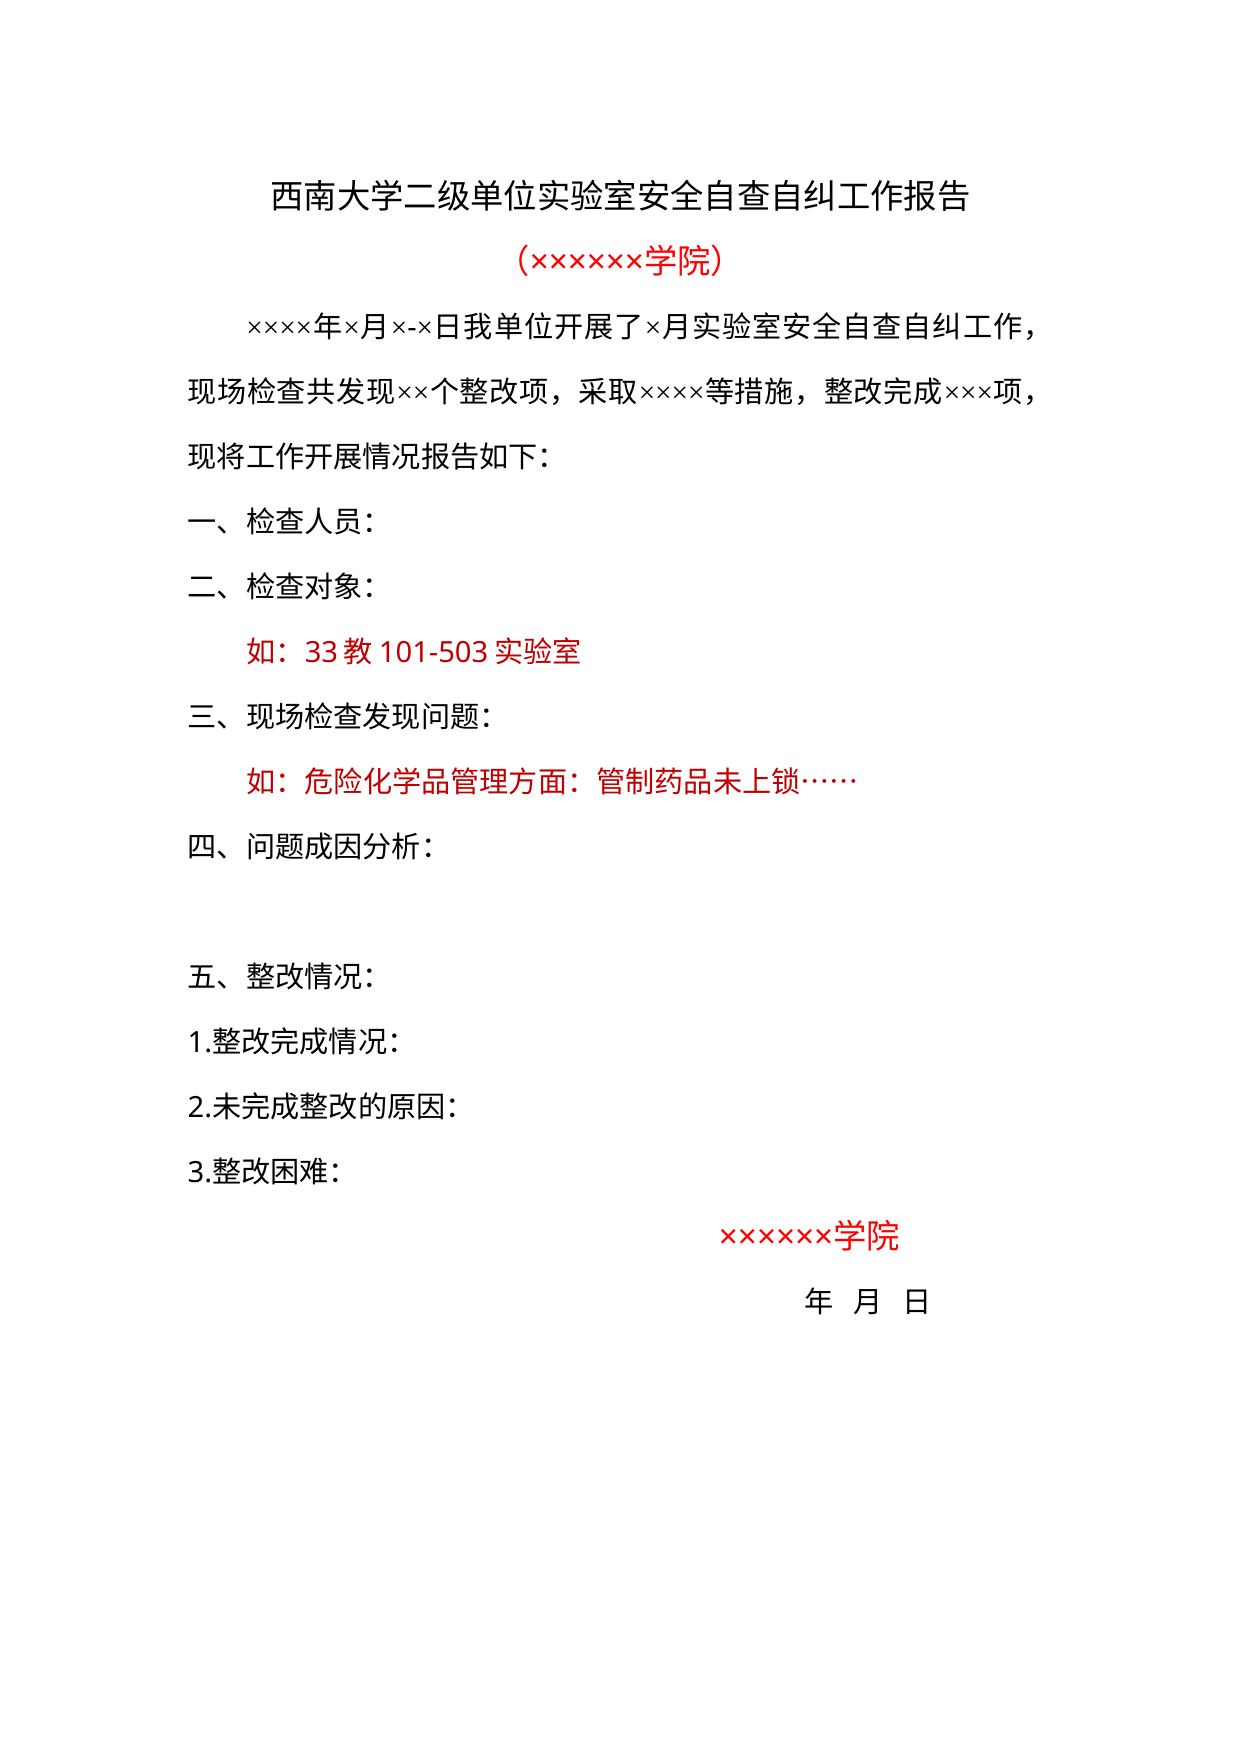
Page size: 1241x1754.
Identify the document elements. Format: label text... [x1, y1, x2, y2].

text 四、问题成因分析： [187, 812, 1053, 877]
text 西南大学二级单位实验室安全自查自纠工作报告 [187, 162, 1053, 227]
text ××××××学院 [187, 1202, 1053, 1267]
text 2.未完成整改的原因： [187, 1072, 1053, 1137]
text 三、现场检查发现问题： [187, 682, 1053, 747]
text 3.整改困难： [187, 1137, 1053, 1202]
text 五、整改情况： [187, 942, 1053, 1007]
text 一、检查人员： [187, 487, 1053, 552]
text （××××××学院） [187, 227, 1053, 292]
text 年 月 日 [187, 1267, 1053, 1332]
text ××××年×月×-×日我单位开展了×月实验室安全自查自纠工作，现场检查共发现××个整改项，采取××××等措施，整改完成×××项，现将工作开展情况报告如下： [187, 292, 1053, 487]
text 如：危险化学品管理方面：管制药品未上锁…… [187, 747, 1053, 812]
text 1.整改完成情况： [187, 1007, 1053, 1072]
text 二、检查对象： [187, 552, 1053, 617]
text 如：33教101-503实验室 [187, 617, 1053, 682]
